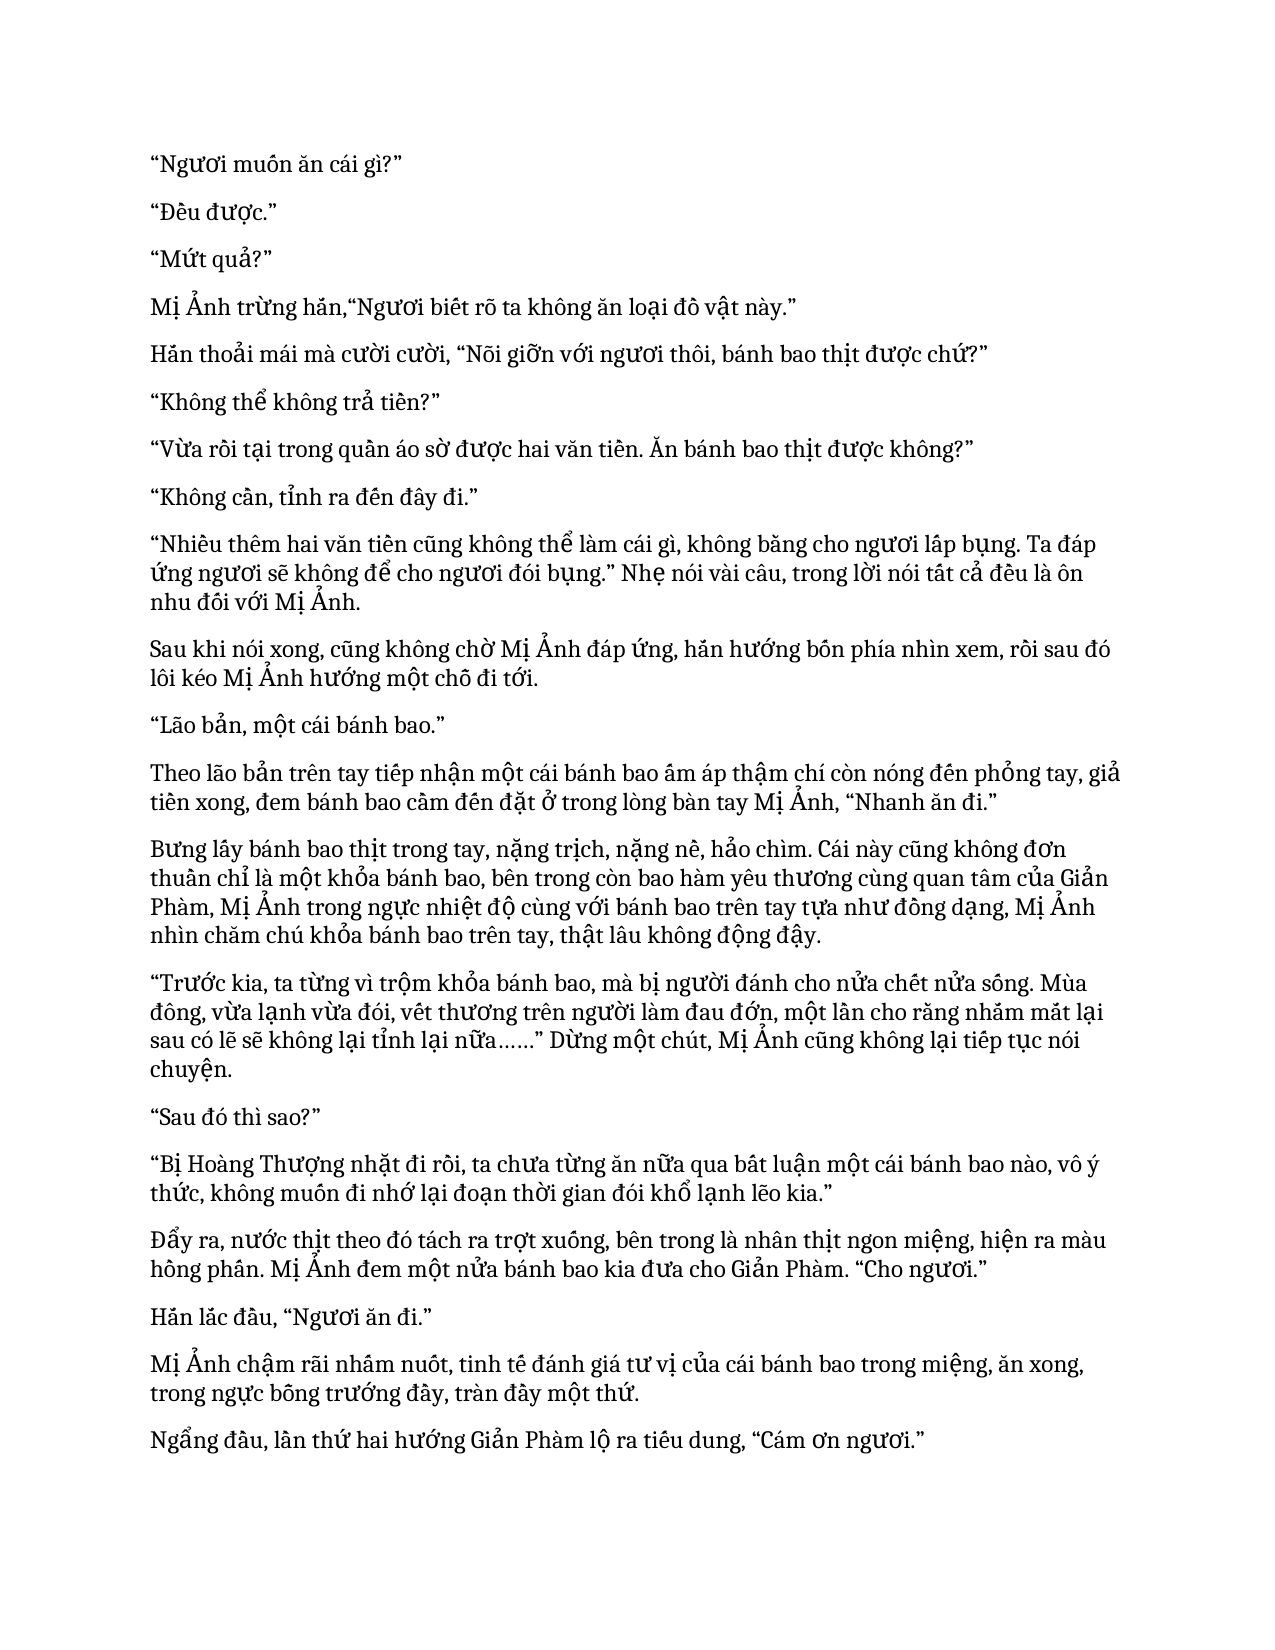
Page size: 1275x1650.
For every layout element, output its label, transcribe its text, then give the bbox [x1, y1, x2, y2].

text Theo lão bản trên tay tiếp nhận một cái bánh bao ấm áp thậm chí còn nóng đến phỏng tay, giả tiền xong, đem bánh bao cầm đến đặt ở trong lòng bàn tay Mị Ảnh, “Nhanh ăn đi.” [150, 759, 1125, 816]
text Mị Ảnh trừng hắn,“Ngươi biết rõ ta không ăn loại đồ vật này.” [150, 292, 1125, 321]
text “Lão bản, một cái bánh bao.” [150, 711, 1125, 740]
text “Vừa rồi tại trong quần áo sờ được hai văn tiền. Ăn bánh bao thịt được không?” [150, 435, 1125, 464]
text “Trước kia, ta từng vì trộm khỏa bánh bao, mà bị người đánh cho nửa chết nửa sống. Mùa đông, vừa lạnh vừa đói, vết thương trên người làm đau đớn, một lần cho rằng nhắm mắt lại sau có lẽ sẽ không lại tỉnh lại nữa……” Dừng một chút, Mị Ảnh cũng không lại tiếp tục nói chuyện. [150, 969, 1125, 1084]
text “Bị Hoàng Thượng nhặt đi rồi, ta chưa từng ăn nữa qua bất luận một cái bánh bao nào, vô ý thức, không muốn đi nhớ lại đoạn thời gian đói khổ lạnh lẽo kia.” [150, 1150, 1125, 1207]
text Hắn lắc đầu, “Ngươi ăn đi.” [150, 1302, 1125, 1331]
text Đẩy ra, nước thịt theo đó tách ra trợt xuống, bên trong là nhân thịt ngon miệng, hiện ra màu hồng phấn. Mị Ảnh đem một nửa bánh bao kia đưa cho Giản Phàm. “Cho ngươi.” [150, 1226, 1125, 1284]
text “Đều được.” [150, 197, 1125, 226]
text Sau khi nói xong, cũng không chờ Mị Ảnh đáp ứng, hắn hướng bốn phía nhìn xem, rồi sau đó lôi kéo Mị Ảnh hướng một chỗ đi tới. [150, 635, 1125, 692]
text “Mứt quả?” [150, 245, 1125, 274]
text “Ngươi muốn ăn cái gì?” [150, 150, 1125, 179]
text Mị Ảnh chậm rãi nhấm nuốt, tinh tế đánh giá tư vị của cái bánh bao trong miệng, ăn xong, trong ngực bỗng trướng đầy, tràn đầy một thứ. [150, 1350, 1125, 1407]
text “Không thể không trả tiền?” [150, 387, 1125, 416]
text “Sau đó thì sao?” [150, 1102, 1125, 1131]
text “Nhiều thêm hai văn tiền cũng không thể làm cái gì, không bằng cho ngươi lấp bụng. Ta đáp ứng ngươi sẽ không để cho ngươi đói bụng.” Nhẹ nói vài câu, trong lời nói tất cả đều là ôn nhu đối với Mị Ảnh. [150, 530, 1125, 616]
text Bưng lấy bánh bao thịt trong tay, nặng trịch, nặng nề, hảo chìm. Cái này cũng không đơn thuần chỉ là một khỏa bánh bao, bên trong còn bao hàm yêu thương cùng quan tâm của Giản Phàm, Mị Ảnh trong ngực nhiệt độ cùng với bánh bao trên tay tựa như đồng dạng, Mị Ảnh nhìn chăm chú khỏa bánh bao trên tay, thật lâu không động đậy. [150, 835, 1125, 950]
text Hắn thoải mái mà cười cười, “Nõi giỡn với ngươi thôi, bánh bao thịt được chứ?” [150, 340, 1125, 369]
text Ngẩng đầu, lần thứ hai hướng Giản Phàm lộ ra tiếu dung, “Cám ơn ngươi.” [150, 1426, 1125, 1455]
text “Không cần, tỉnh ra đến đây đi.” [150, 482, 1125, 511]
